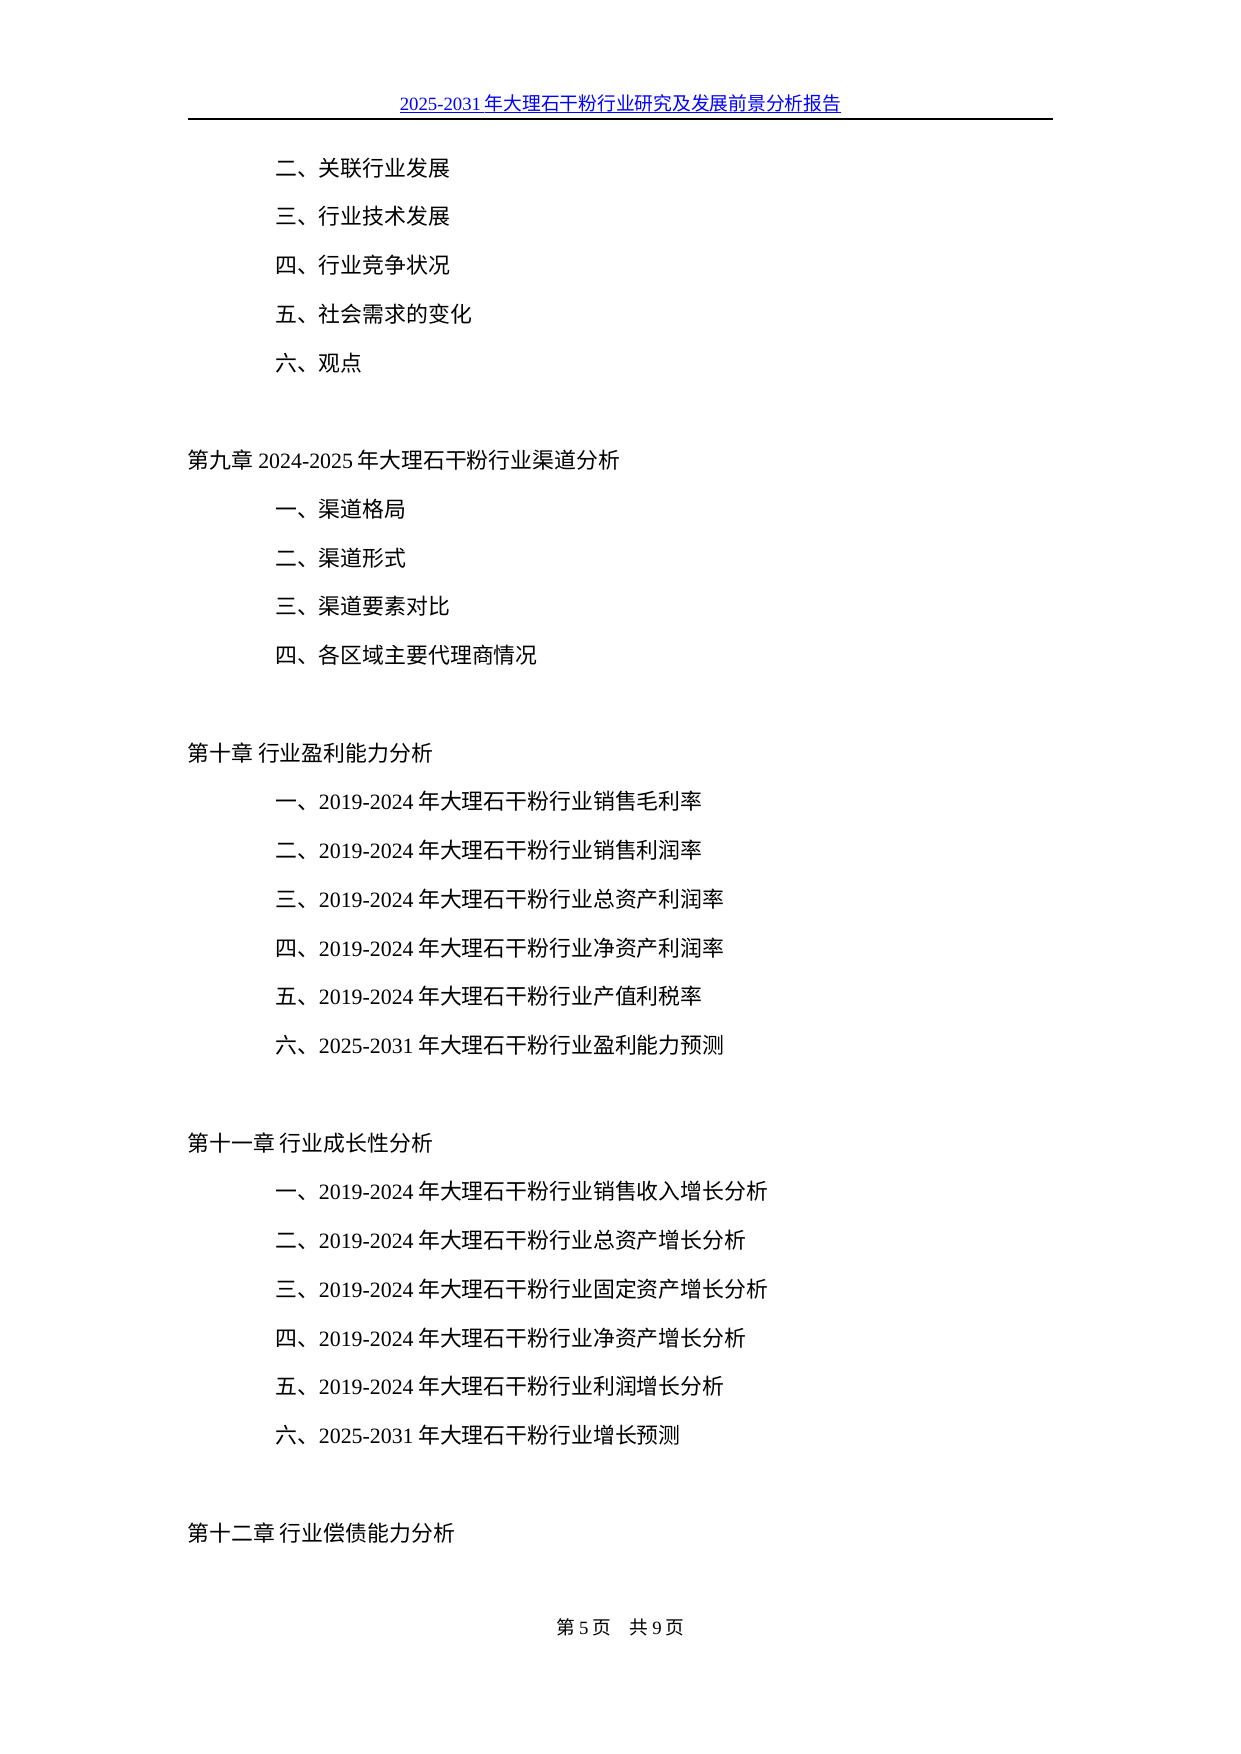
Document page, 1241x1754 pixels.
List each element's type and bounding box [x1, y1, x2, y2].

text [187, 150, 1053, 1548]
